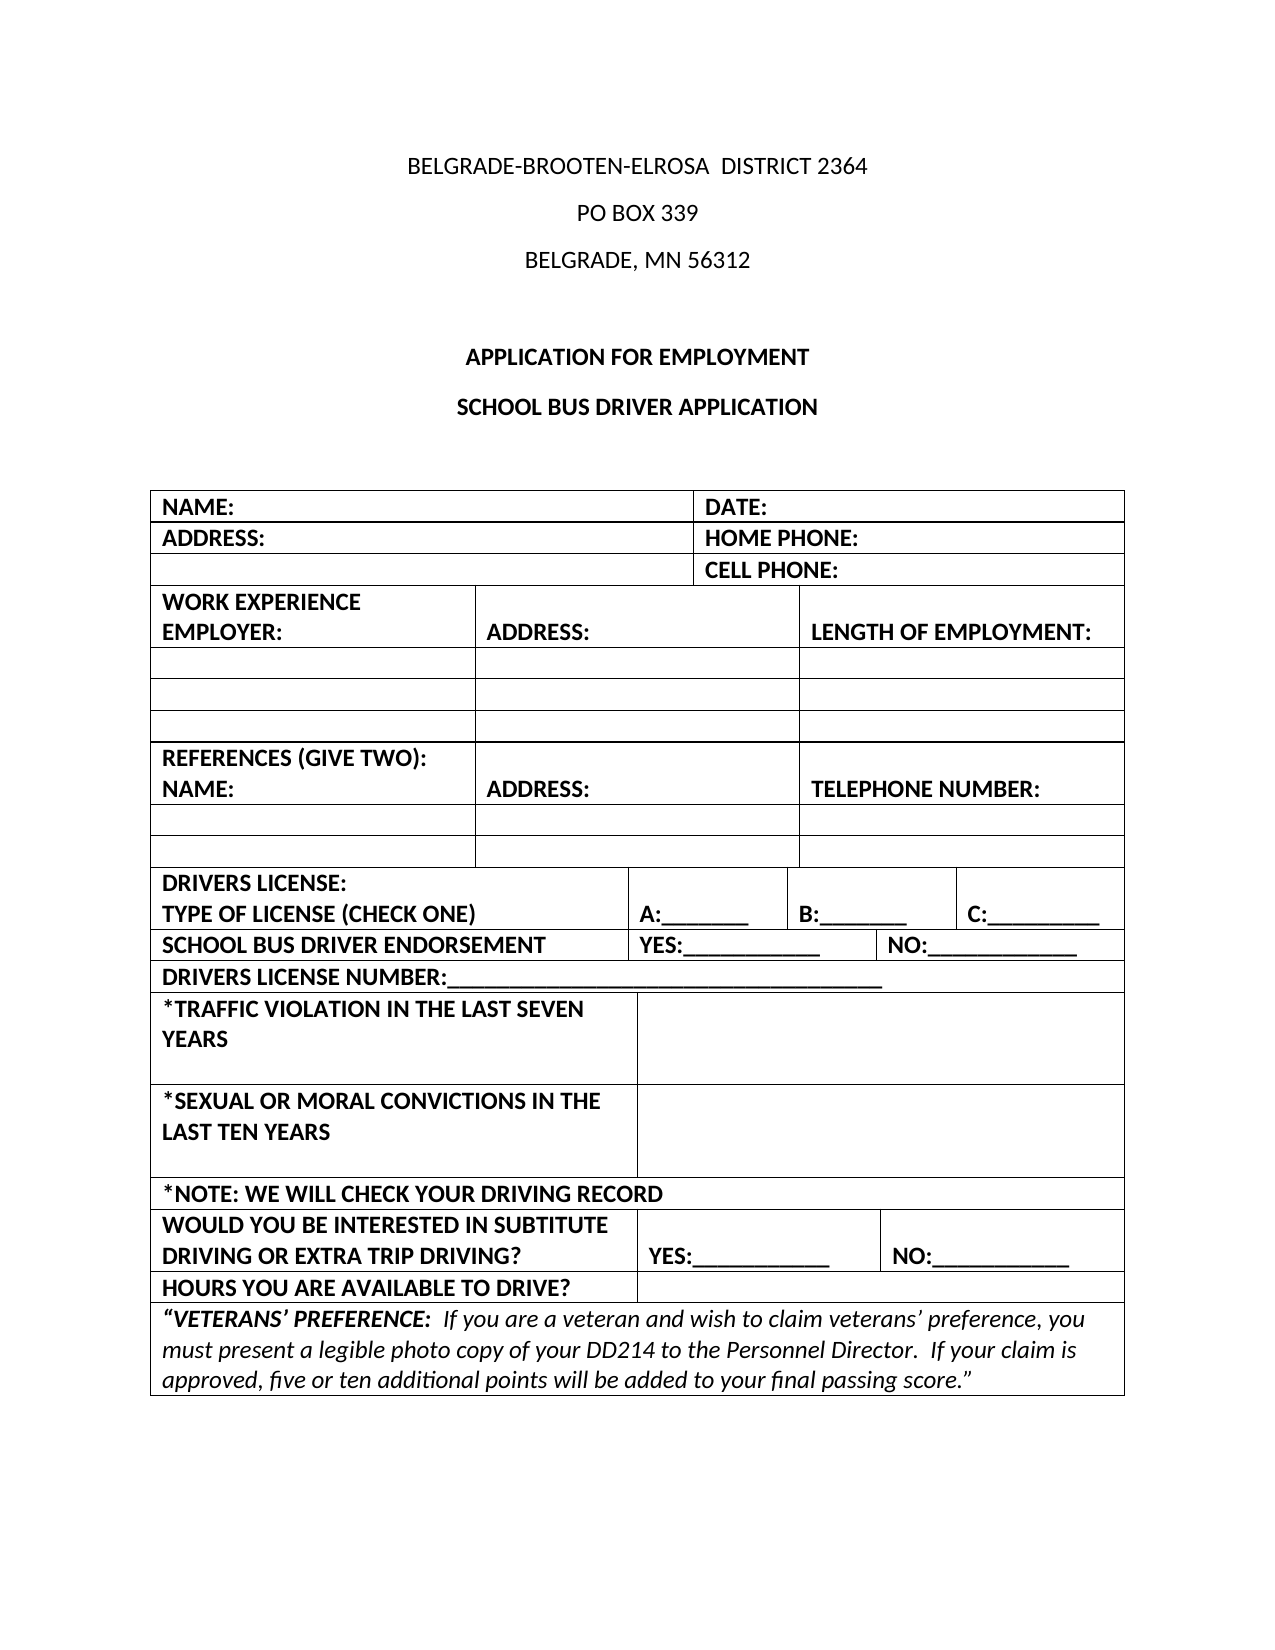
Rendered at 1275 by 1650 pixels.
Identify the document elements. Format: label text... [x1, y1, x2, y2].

table_cell YES:___________ [638, 1210, 880, 1271]
table_cell [800, 679, 1124, 710]
table_cell A:_______ [629, 868, 787, 929]
table_cell *NOTE: WE WILL CHECK YOUR DRIVING RECORD [151, 1178, 1124, 1208]
table_cell [638, 993, 1124, 1084]
text PO BOX 339 [150, 197, 1125, 228]
table_cell [476, 711, 799, 741]
table_cell SCHOOL BUS DRIVER ENDORSEMENT [151, 930, 628, 960]
text SCHOOL BUS DRIVER APPLICATION [150, 391, 1125, 421]
table_cell NO:____________ [877, 930, 1124, 960]
table_cell ADDRESS: [476, 586, 799, 647]
table_cell DRIVERS LICENSE: TYPE OF LICENSE (CHECK ONE) [151, 868, 628, 929]
table_cell [800, 836, 1124, 867]
table_cell [476, 679, 799, 710]
table_cell REFERENCES (GIVE TWO): NAME: [151, 743, 475, 803]
table_cell [151, 836, 475, 867]
table_cell ADDRESS: [476, 743, 799, 803]
table_cell [151, 805, 475, 835]
table_cell [476, 648, 799, 678]
table_cell [476, 805, 799, 835]
table_cell DRIVERS LICENSE NUMBER:___________________________________ [151, 961, 1124, 992]
table_cell [476, 836, 799, 867]
text BELGRADE-BROOTEN-ELROSA DISTRICT 2364 [150, 150, 1125, 181]
table_cell [800, 711, 1124, 741]
table_cell TELEPHONE NUMBER: [800, 743, 1124, 803]
table_cell [638, 1272, 1124, 1302]
table_cell NO:___________ [881, 1210, 1124, 1271]
table_cell WORK EXPERIENCE EMPLOYER: [151, 586, 475, 647]
table_cell C:_________ [957, 868, 1124, 929]
table_cell HOURS YOU ARE AVAILABLE TO DRIVE? [151, 1272, 637, 1302]
table_header NAME: [151, 491, 693, 521]
table_cell [151, 648, 475, 678]
text APPLICATION FOR EMPLOYMENT [150, 341, 1125, 372]
table_cell LENGTH OF EMPLOYMENT: [800, 586, 1124, 647]
table_cell YES:___________ [629, 930, 876, 960]
table_cell [151, 554, 693, 584]
text BELGRADE, MN 56312 [150, 244, 1125, 275]
table_cell ADDRESS: [151, 523, 693, 553]
table_cell CELL PHONE: [694, 554, 1124, 584]
table_cell [151, 679, 475, 710]
table_cell [638, 1085, 1124, 1177]
table_cell [151, 711, 475, 741]
table_cell HOME PHONE: [694, 523, 1124, 553]
table_cell [800, 805, 1124, 835]
table_cell *SEXUAL OR MORAL CONVICTIONS IN THE LAST TEN YEARS [151, 1085, 637, 1177]
table_cell B:_______ [788, 868, 956, 929]
table_cell *TRAFFIC VIOLATION IN THE LAST SEVEN YEARS [151, 993, 637, 1084]
table_header DATE: [694, 491, 1124, 521]
table_cell [800, 648, 1124, 678]
table_cell WOULD YOU BE INTERESTED IN SUBTITUTE DRIVING OR EXTRA TRIP DRIVING? [151, 1210, 637, 1271]
table_cell “VETERANS’ PREFERENCE: If you are a veteran and wish to claim veterans’ preference, you must present a legible photo copy of your DD214 to the Personnel Director. If your claim is approved, five or ten additional points will be added to your final passing score.” [151, 1303, 1124, 1395]
